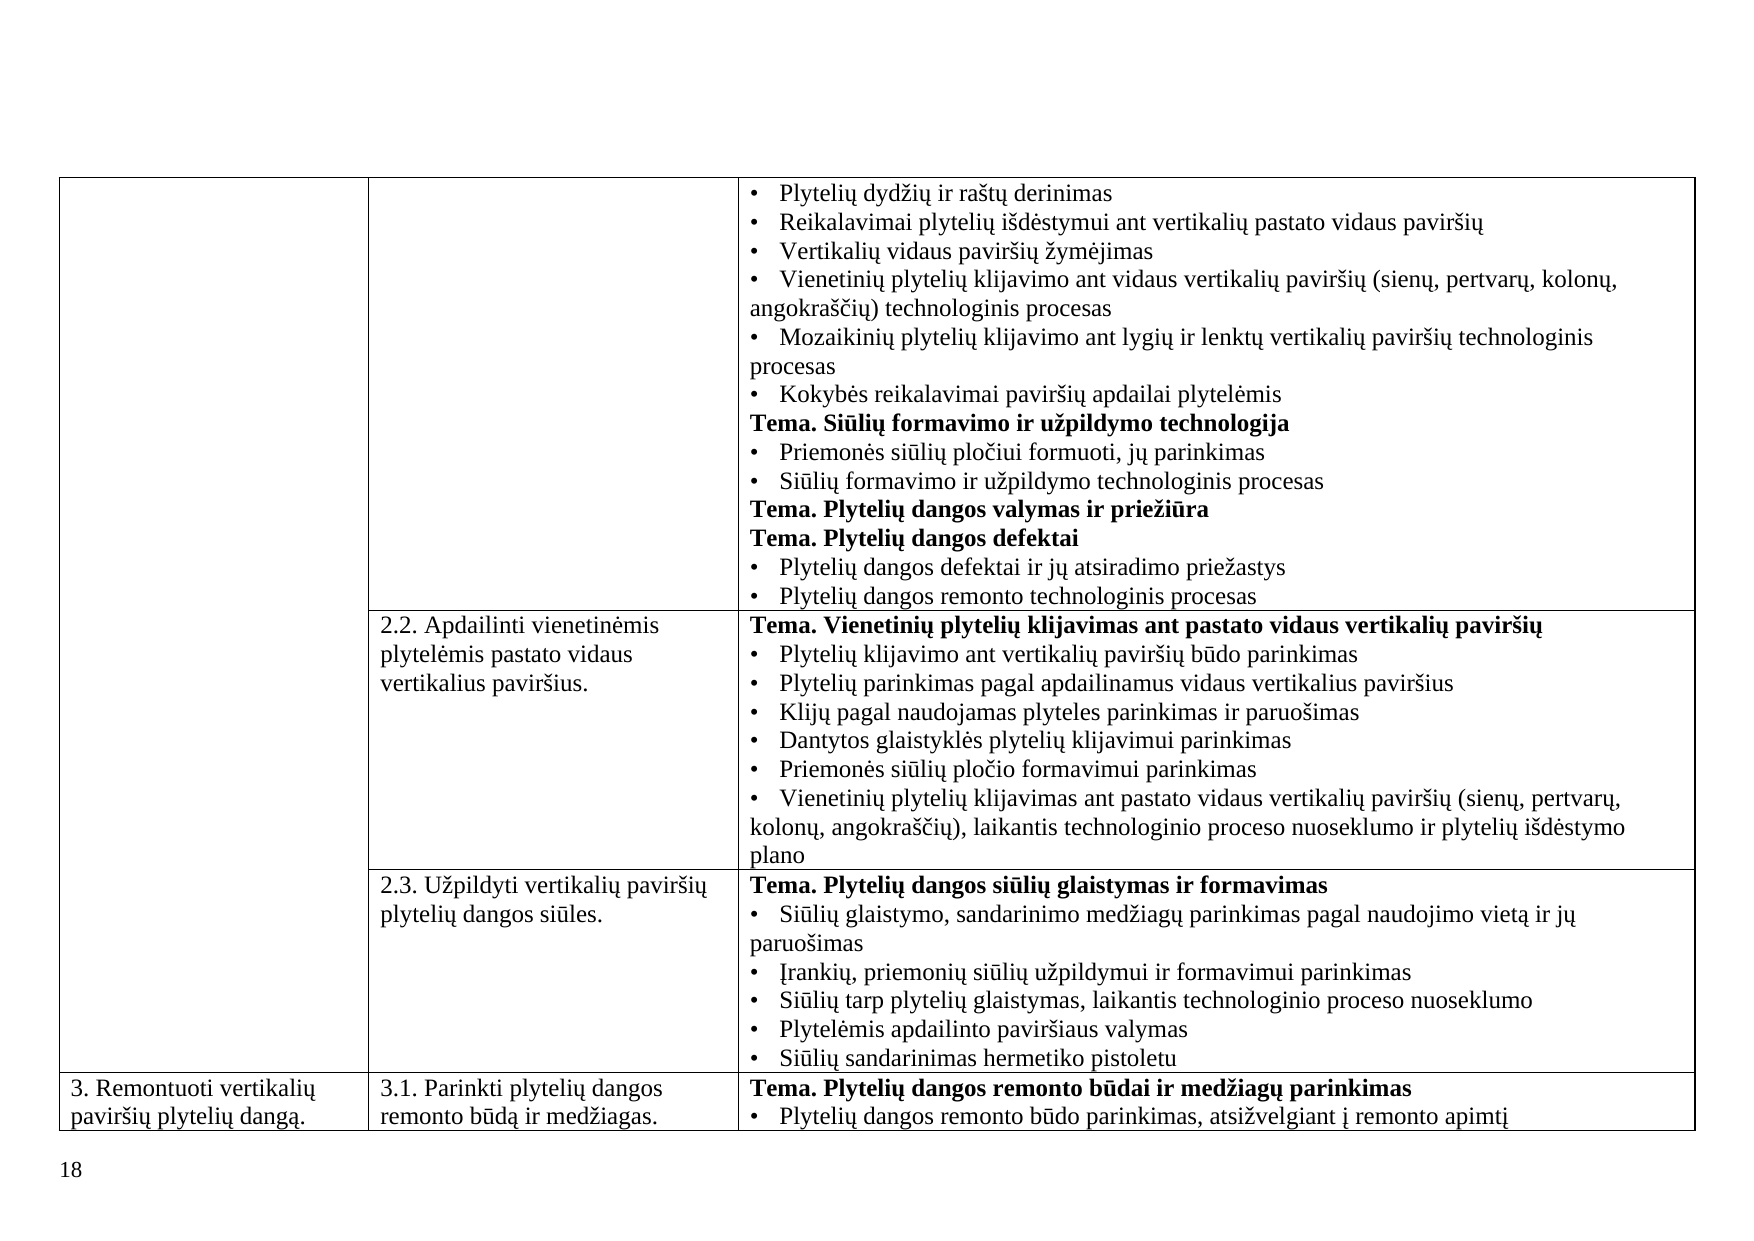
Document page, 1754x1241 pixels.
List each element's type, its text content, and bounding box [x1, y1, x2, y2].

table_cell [369, 178, 738, 609]
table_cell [739, 178, 1694, 609]
table_cell 2.3. Užpildyti vertikalių paviršių plytelių dangos siūles. [369, 870, 738, 1072]
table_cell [369, 1073, 738, 1130]
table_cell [60, 178, 368, 1072]
table_cell Tema. Plytelių dangos siūlių glaistymas ir formavimas • Siūlių glaistymo, sandarinimo medžiagų parinkimas pagal naudojimo vietą ir jų paruošimas • Įrankių, priemonių siūlių užpildymui ir formavimui parinkimas • Siūlių tarp plytelių glaistymas, laikantis technologinio proceso nuoseklumo • Plytelėmis apdailinto paviršiaus valymas • Siūlių sandarinimas hermetiko pistoletu [739, 870, 1694, 1072]
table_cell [60, 1073, 368, 1130]
table_cell 2.2. Apdailinti vienetinėmis plytelėmis pastato vidaus vertikalius paviršius. [369, 611, 738, 869]
table_cell Tema. Vienetinių plytelių klijavimas ant pastato vidaus vertikalių paviršių • Plytelių klijavimo ant vertikalių paviršių būdo parinkimas • Plytelių parinkimas pagal apdailinamus vidaus vertikalius paviršius • Klijų pagal naudojamas plyteles parinkimas ir paruošimas • Dantytos glaistyklės plytelių klijavimui parinkimas • Priemonės siūlių pločio formavimui parinkimas • Vienetinių plytelių klijavimas ant pastato vidaus vertikalių paviršių (sienų, pertvarų, kolonų, angokraščių), laikantis technologinio proceso nuoseklumo ir plytelių išdėstymo plano [739, 611, 1694, 869]
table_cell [739, 1073, 1694, 1130]
